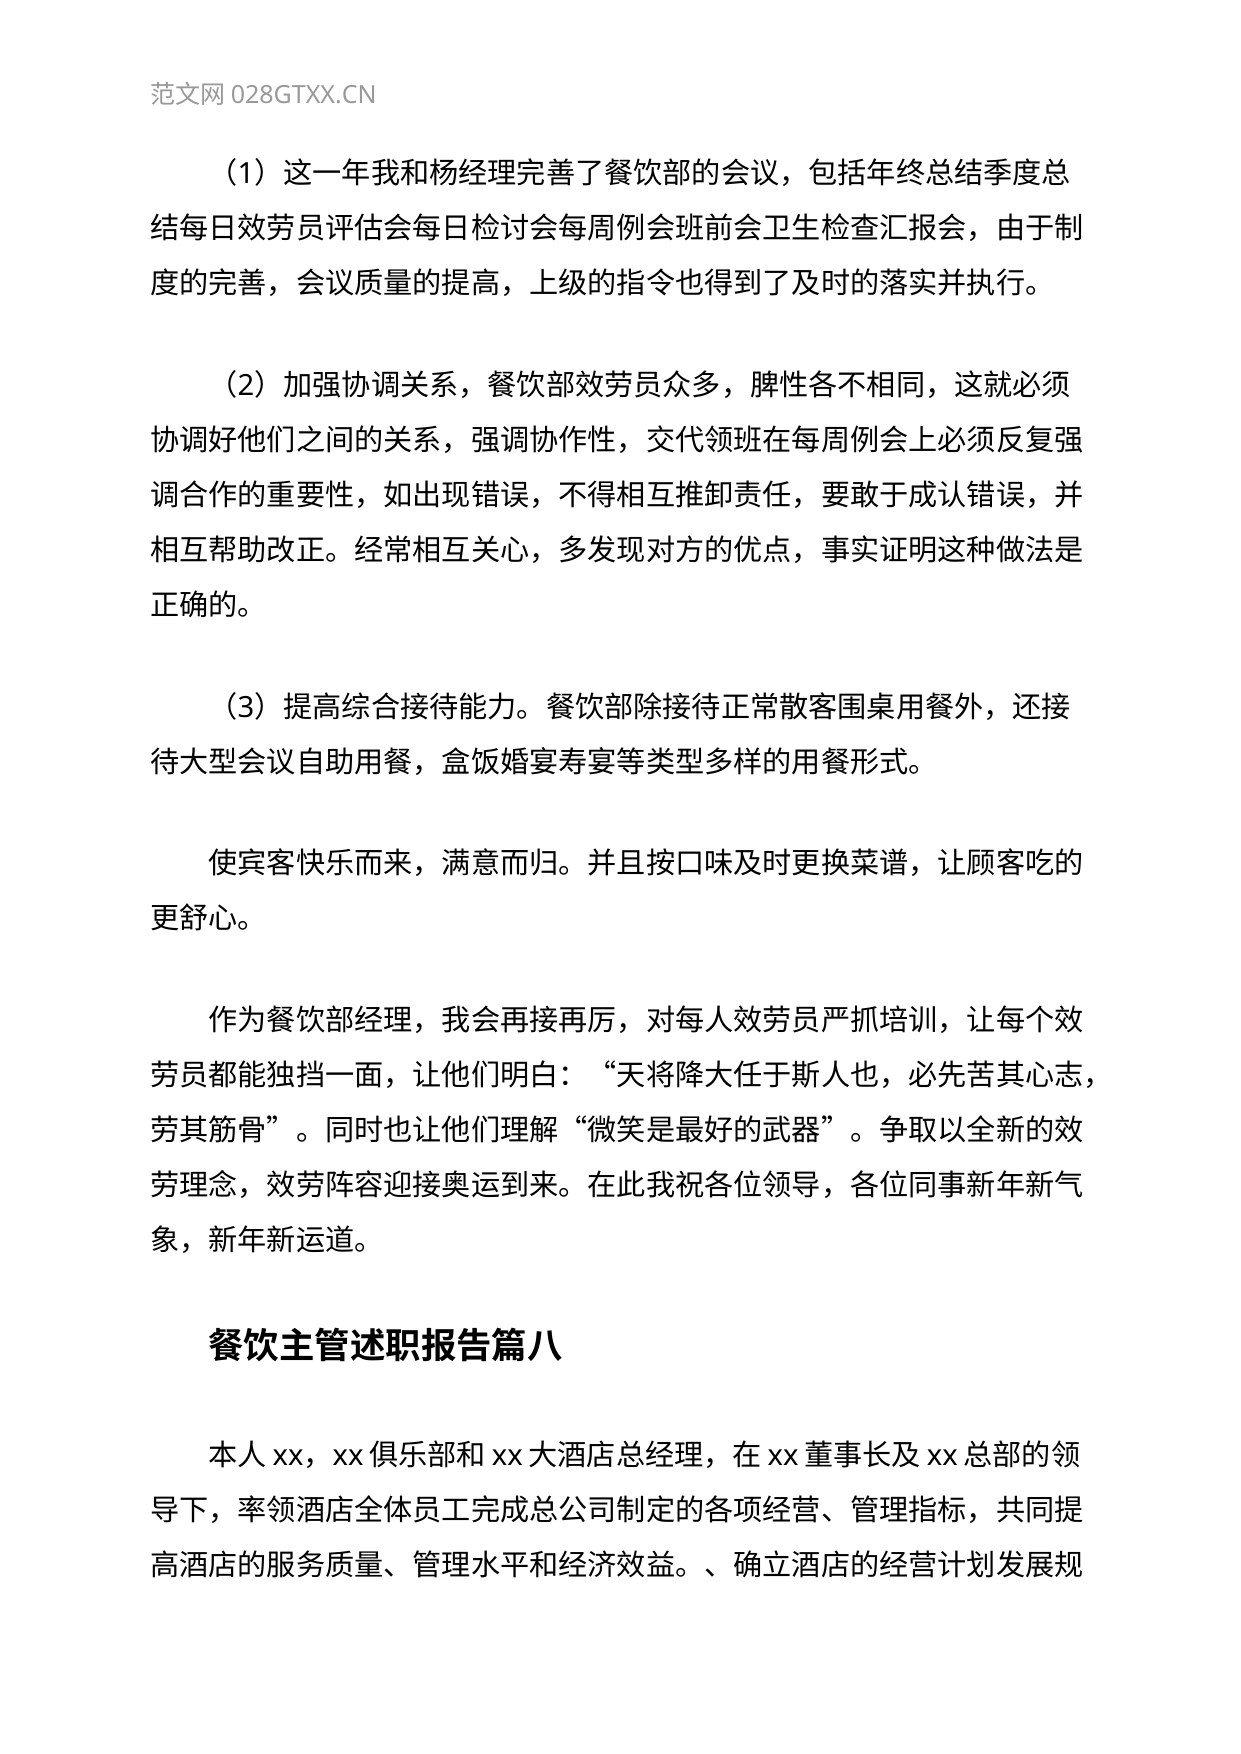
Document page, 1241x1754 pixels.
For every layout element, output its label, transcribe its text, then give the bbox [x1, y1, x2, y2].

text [150, 1431, 1090, 1583]
text （1）这一年我和杨经理完善了餐饮部的会议，包括年终总结季度总结每日效劳员评估会每日检讨会每周例会班前会卫生检查汇报会，由于制度的完善，会议质量的提高，上级的指令也得到了及时的落实并执行。 [150, 150, 1090, 302]
text 餐饮主管述职报告篇八 [150, 1318, 1090, 1369]
text 作为餐饮部经理，我会再接再厉，对每人效劳员严抓培训，让每个效劳员都能独挡一面，让他们明白：“天将降大任于斯人也，必先苦其心志，劳其筋骨”。同时也让他们理解“微笑是最好的武器”。争取以全新的效劳理念，效劳阵容迎接奥运到来。在此我祝各位领导，各位同事新年新气象，新年新运道。 [150, 997, 1090, 1258]
text （3）提高综合接待能力。餐饮部除接待正常散客围桌用餐外，还接待大型会议自助用餐，盒饭婚宴寿宴等类型多样的用餐形式。 [150, 683, 1090, 780]
text （2）加强协调关系，餐饮部效劳员众多，脾性各不相同，这就必须协调好他们之间的关系，强调协作性，交代领班在每周例会上必须反复强调合作的重要性，如出现错误，不得相互推卸责任，要敢于成认错误，并相互帮助改正。经常相互关心，多发现对方的优点，事实证明这种做法是正确的。 [150, 362, 1090, 624]
text 使宾客快乐而来，满意而归。并且按口味及时更换菜谱，让顾客吃的更舒心。 [150, 840, 1090, 937]
